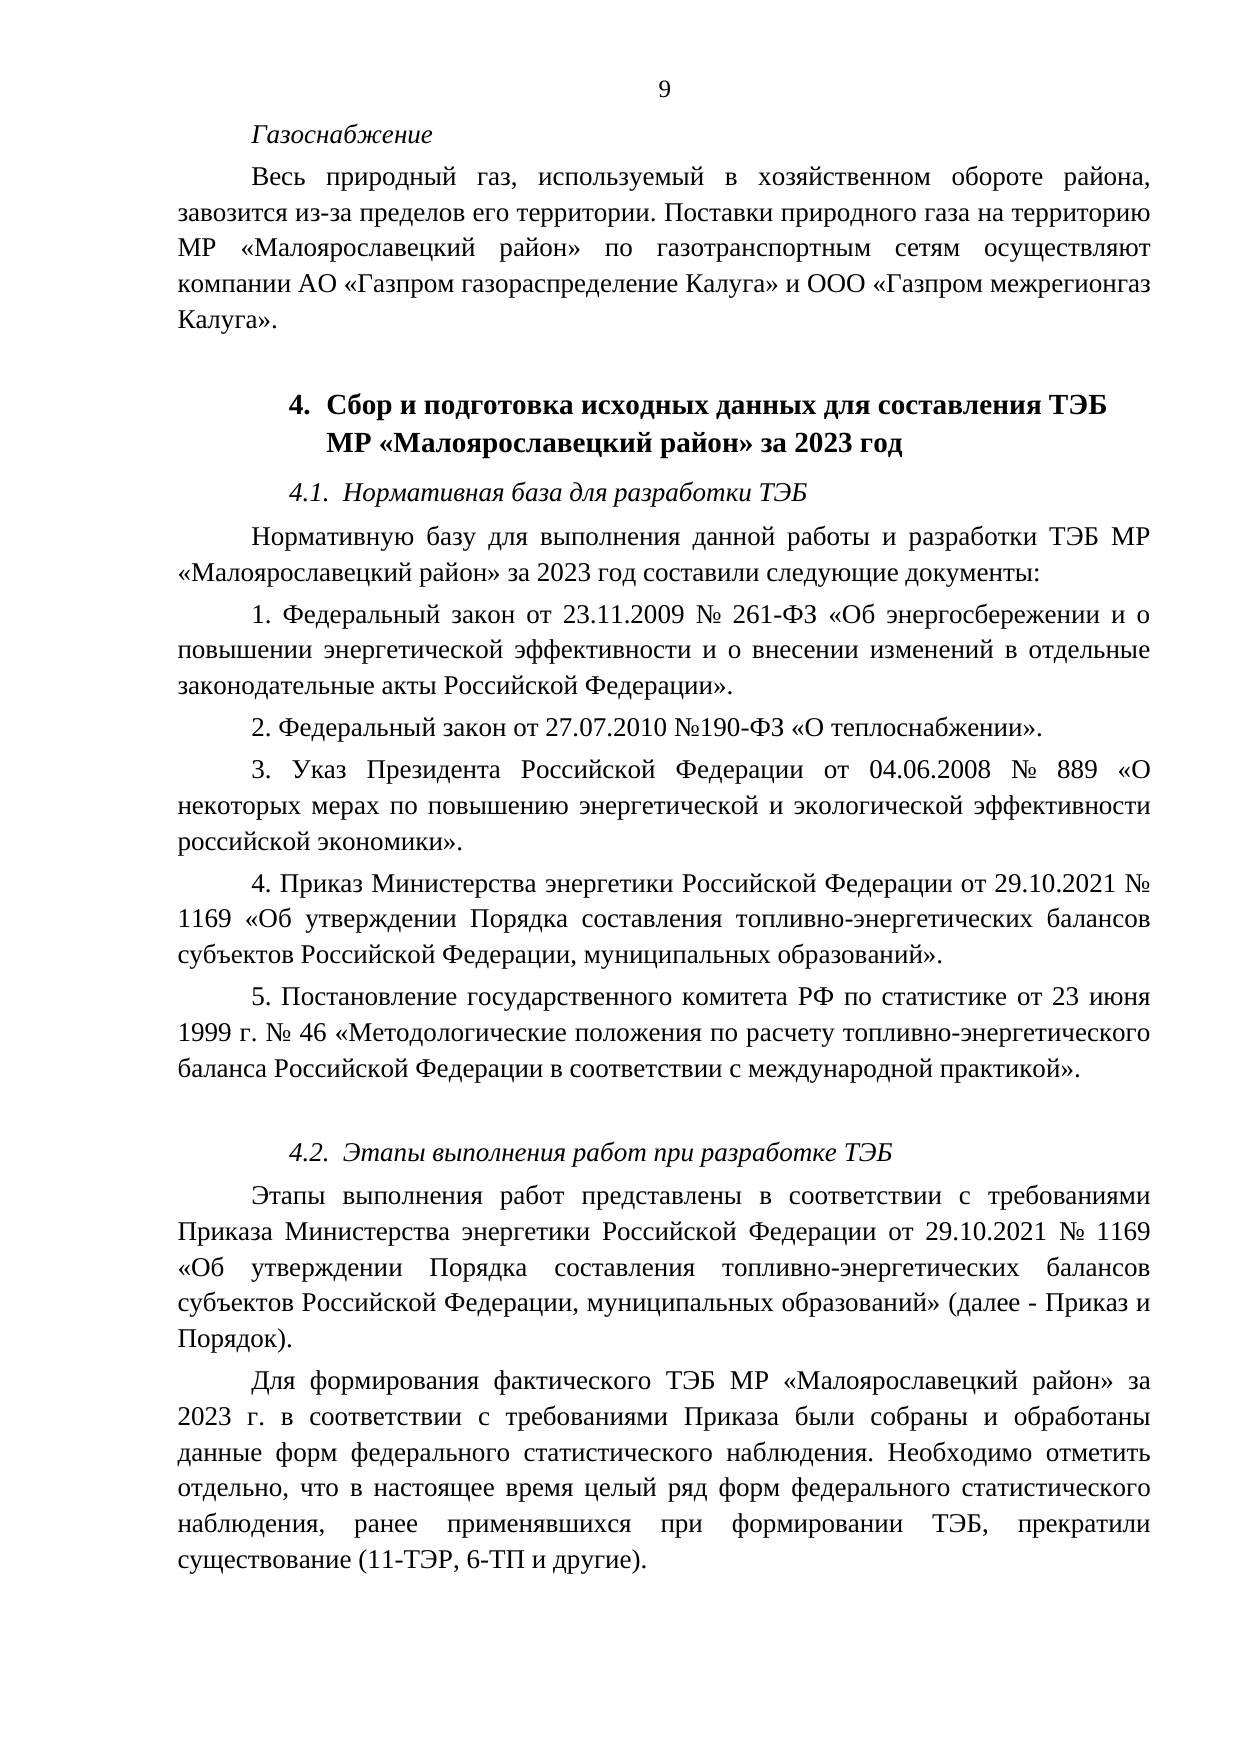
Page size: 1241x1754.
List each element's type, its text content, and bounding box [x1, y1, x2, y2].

text Этапы выполнения работ представлены в соответствии с требованиями Приказа Министерства энергетики Российской Федерации от 29.10.2021 № 1169 «Об утверждении Порядка составления топливно-энергетических балансов субъектов Российской Федерации, муниципальных образований» (далее - Приказ и Порядок). [177, 1179, 1152, 1353]
text Газоснабжение [177, 118, 1152, 149]
subtitle Этапы выполнения работ при разработке ТЭБ [289, 1136, 1152, 1167]
text 5. Постановление государственного комитета РФ по статистике от 23 июня 1999 г. № 46 «Методологические положения по расчету топливно-энергетического баланса Российской Федерации в соответствии с международной практикой». [177, 980, 1152, 1083]
text 4. Приказ Министерства энергетики Российской Федерации от 29.10.2021 № 1169 «Об утверждении Порядка составления топливно-энергетических балансов субъектов Российской Федерации, муниципальных образований». [177, 867, 1152, 969]
text 3. Указ Президента Российской Федерации от 04.06.2008 № 889 «О некоторых мерах по повышению энергетической и экологической эффективности российской экономики». [177, 753, 1152, 856]
subtitle Нормативная база для разработки ТЭБ [289, 477, 1152, 508]
text Весь природный газ, используемый в хозяйственном обороте района, завозится из-за пределов его территории. Поставки природного газа на территорию МР «Малоярославецкий район» по газотранспортным сетям осуществляют компании АО «Газпром газораспределение Калуга» и ООО «Газпром межрегионгаз Калуга». [177, 160, 1152, 334]
text 1. Федеральный закон от 23.11.2009 № 261-ФЗ «Об энергосбережении и о повышении энергетической эффективности и о внесении изменений в отдельные законодательные акты Российской Федерации». [177, 598, 1152, 701]
subtitle Сбор и подготовка исходных данных для составления ТЭБ МР «Малоярославецкий район» за 2023 год [288, 387, 1152, 459]
text Нормативную базу для выполнения данной работы и разработки ТЭБ МР «Малоярославецкий район» за 2023 год составили следующие документы: [177, 520, 1152, 587]
text 2. Федеральный закон от 27.07.2010 №190-ФЗ «О теплоснабжении». [177, 711, 1152, 742]
text Для формирования фактического ТЭБ МР «Малоярославецкий район» за 2023 г. в соответствии с требованиями Приказа были собраны и обработаны данные форм федерального статистического наблюдения. Необходимо отметить отдельно, что в настоящее время целый ряд форм федерального статистического наблюдения, ранее применявшихся при формировании ТЭБ, прекратили существование (11-ТЭР, 6-ТП и другие). [177, 1364, 1152, 1574]
